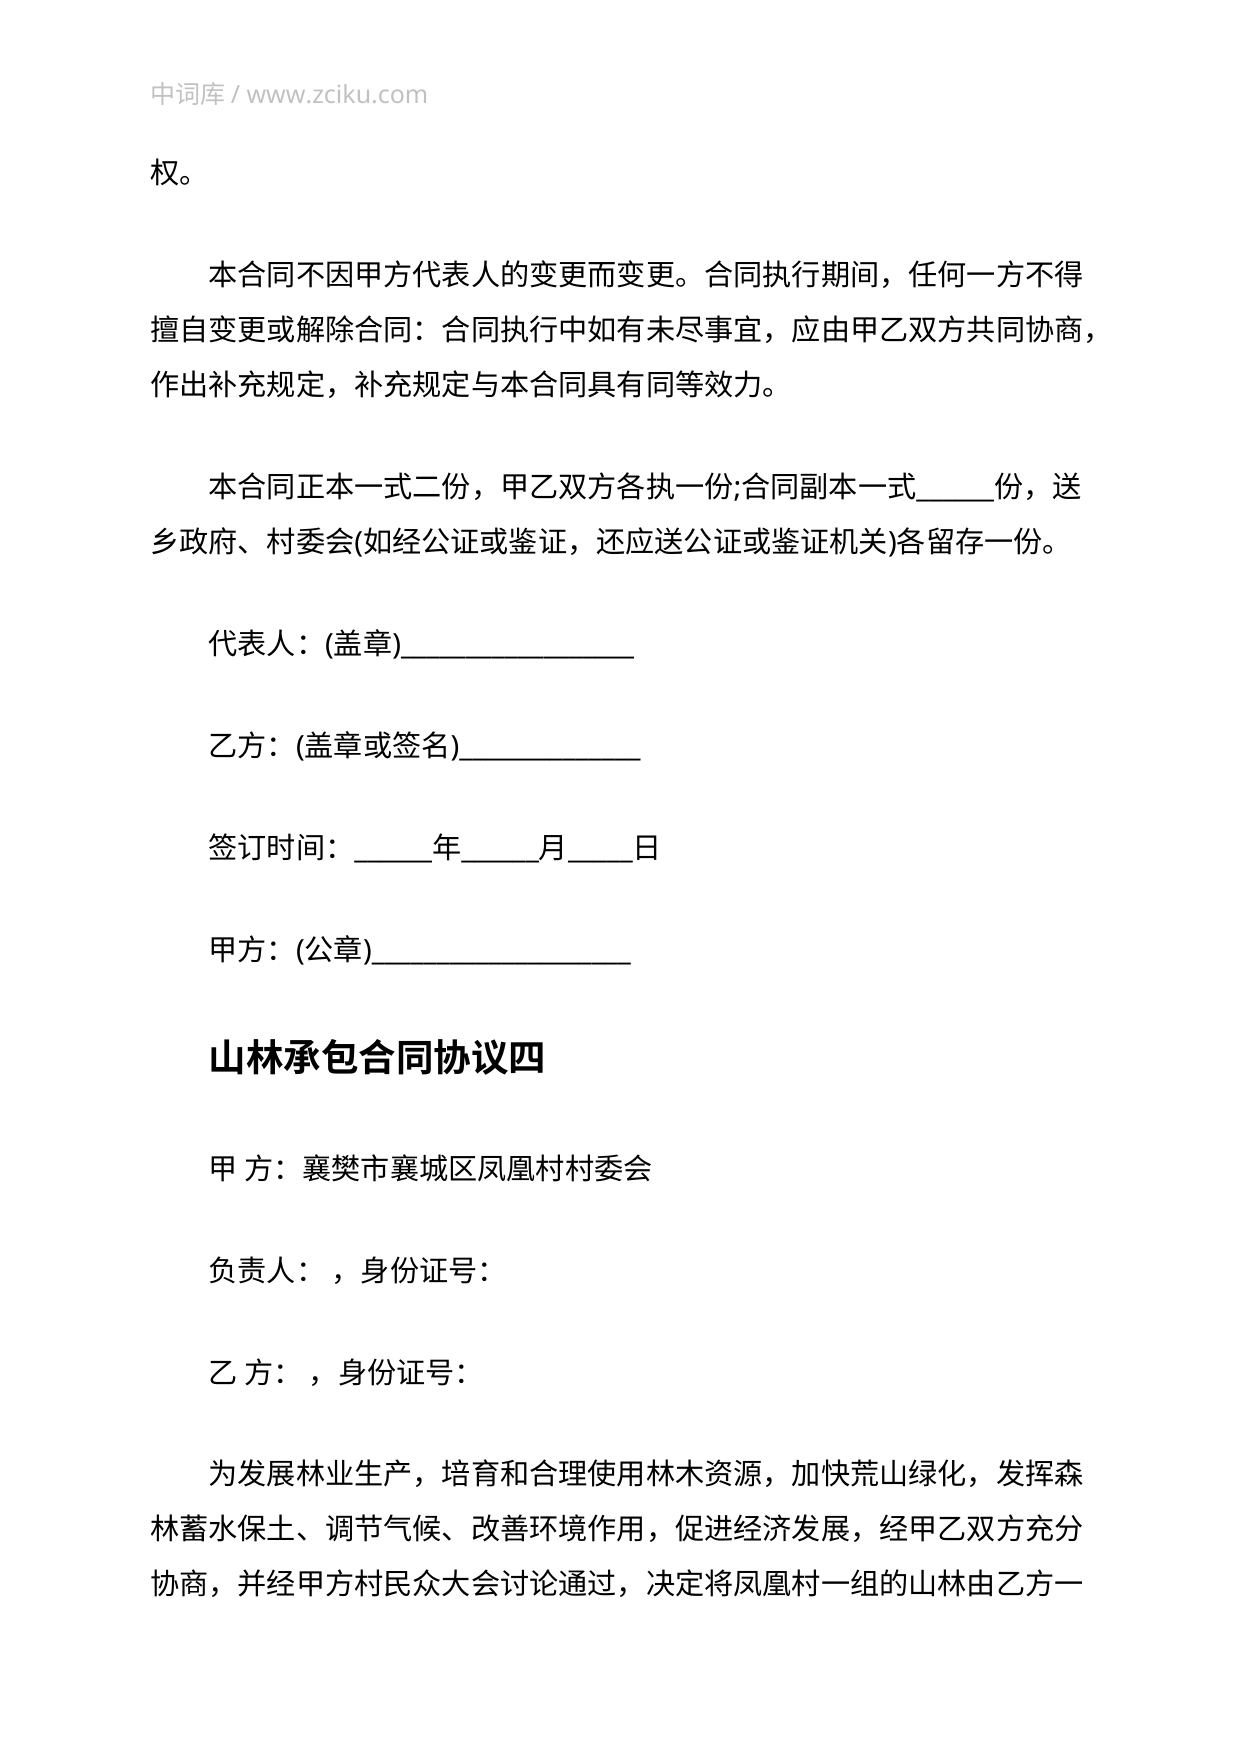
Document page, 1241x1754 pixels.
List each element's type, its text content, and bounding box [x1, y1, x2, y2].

text 甲方：(公章)____________________ [150, 926, 1090, 969]
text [150, 1451, 1090, 1603]
text 签订时间：______年______月_____日 [150, 824, 1090, 867]
text 负责人： ，身份证号： [150, 1247, 1090, 1290]
text 乙方：(盖章或签名)______________ [150, 722, 1090, 765]
text 乙 方： ，身份证号： [150, 1349, 1090, 1391]
text 甲 方：襄樊市襄城区凤凰村村委会 [150, 1146, 1090, 1188]
text 本合同正本一式二份，甲乙双方各执一份;合同副本一式______份，送乡政府、村委会(如经公证或鉴证，还应送公证或鉴证机关)各留存一份。 [150, 463, 1090, 561]
text 山林承包合同协议四 [150, 1028, 1090, 1082]
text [150, 150, 1090, 192]
text 代表人：(盖章)__________________ [150, 620, 1090, 663]
text 本合同不因甲方代表人的变更而变更。合同执行期间，任何一方不得擅自变更或解除合同：合同执行中如有未尽事宜，应由甲乙双方共同协商，作出补充规定，补充规定与本合同具有同等效力。 [150, 252, 1090, 404]
